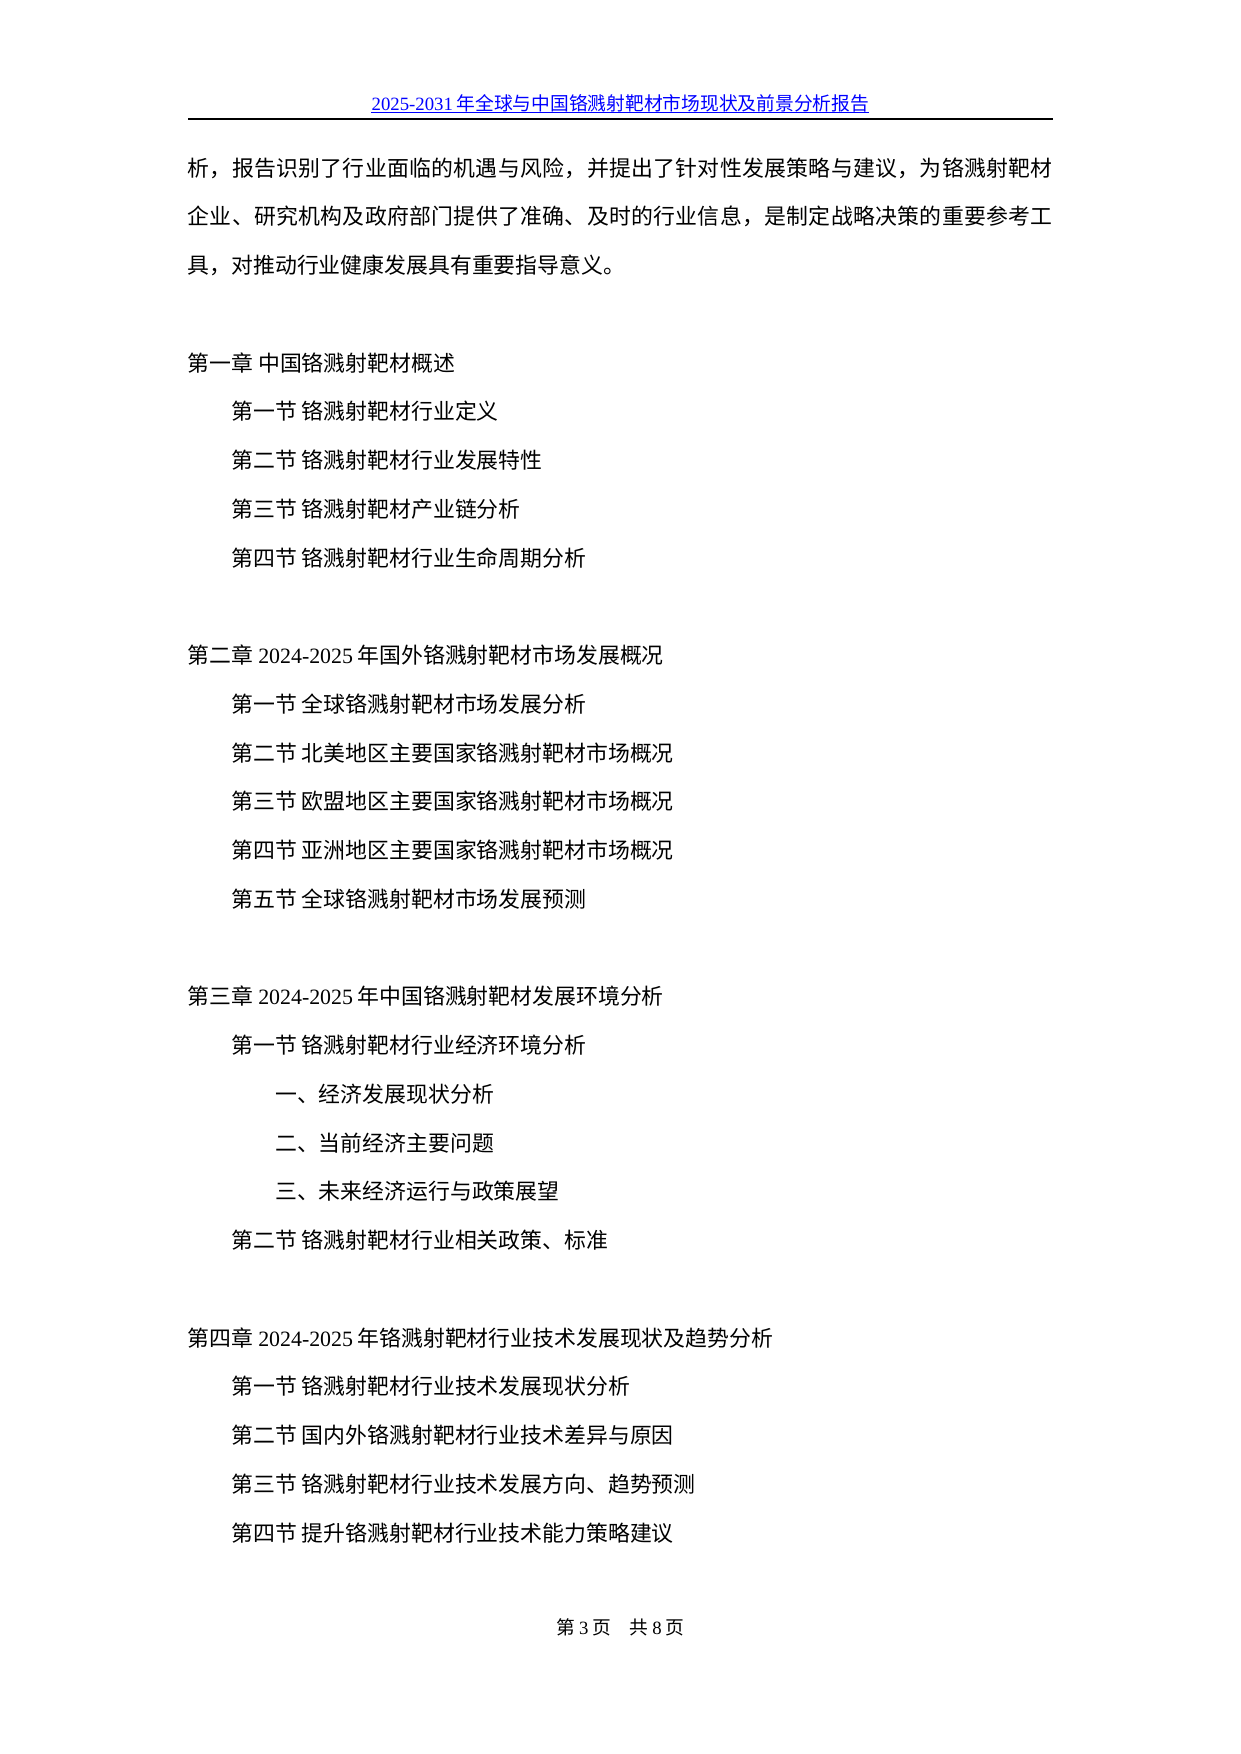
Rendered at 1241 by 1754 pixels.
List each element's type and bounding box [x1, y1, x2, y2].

text [187, 150, 1053, 1548]
